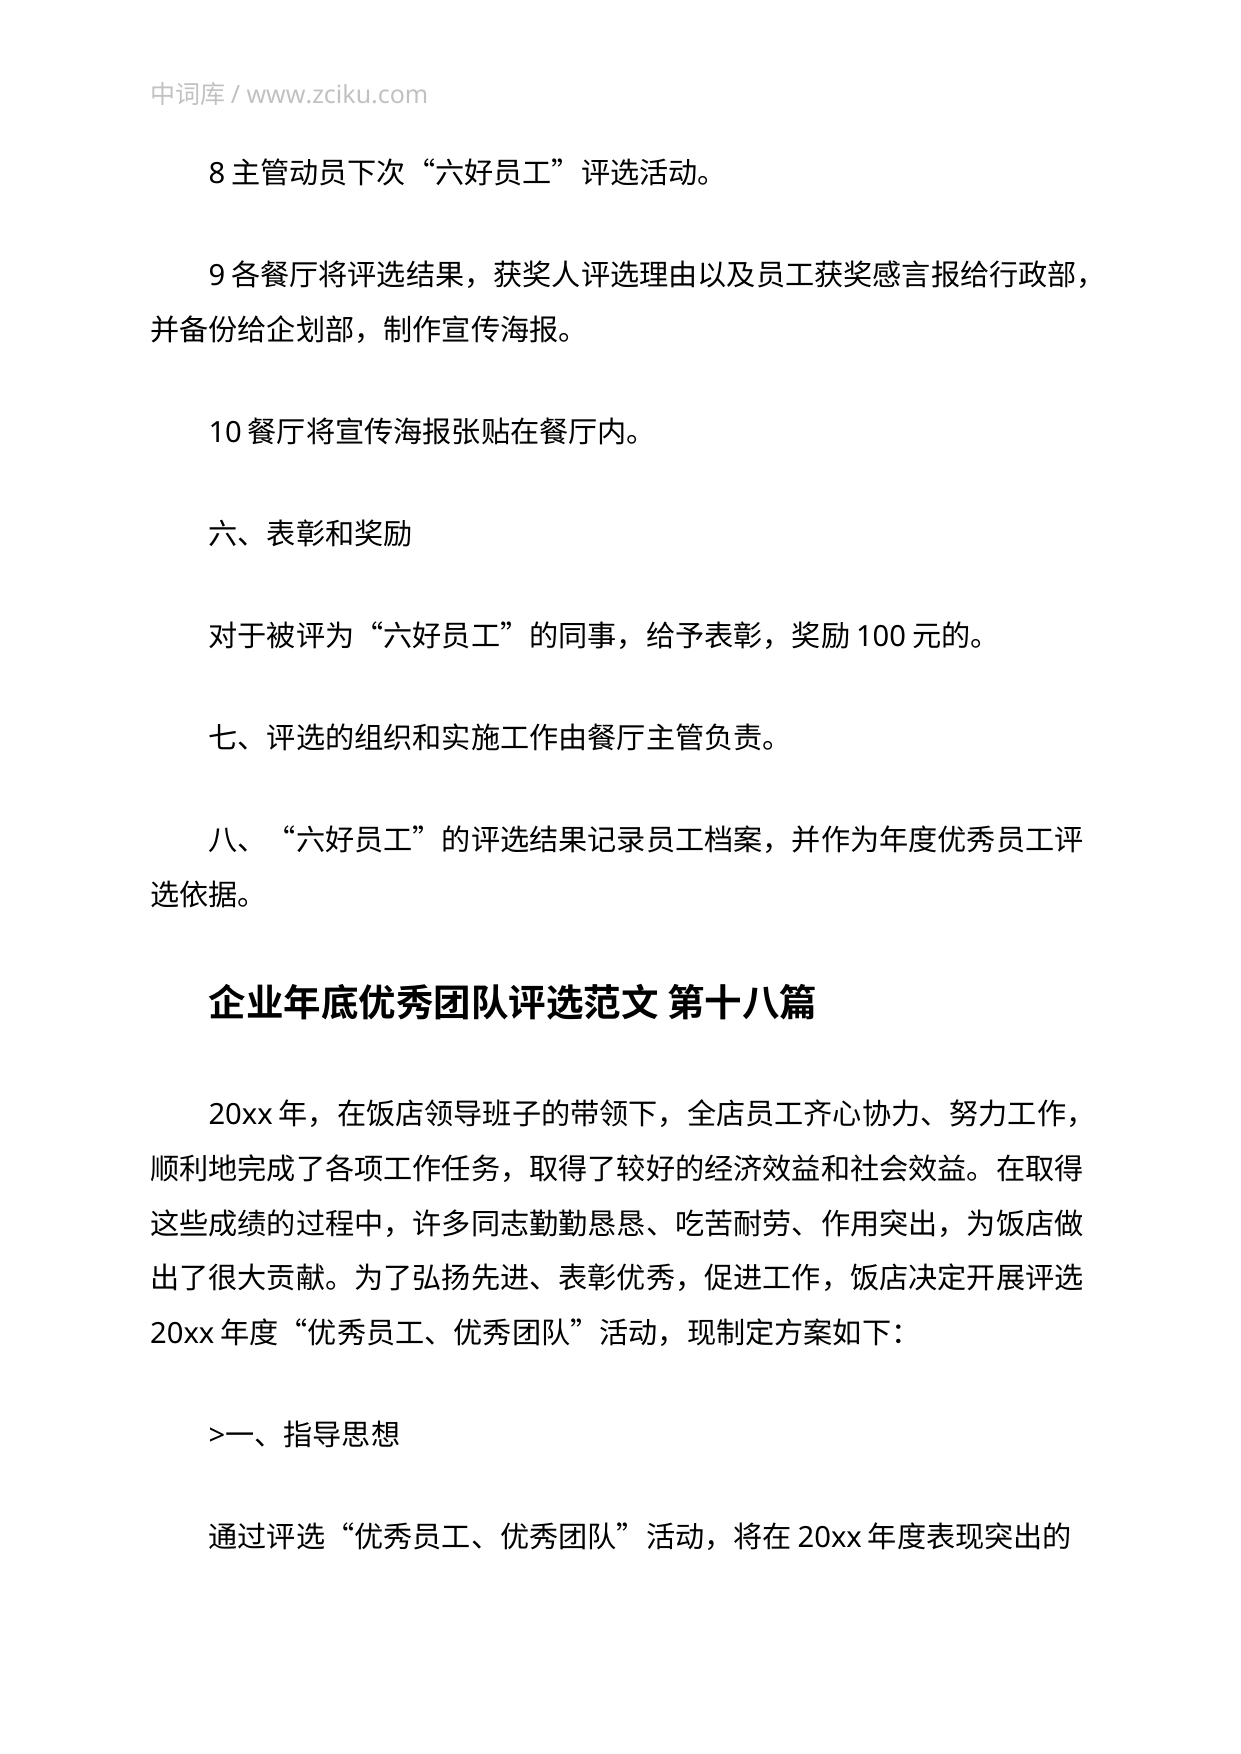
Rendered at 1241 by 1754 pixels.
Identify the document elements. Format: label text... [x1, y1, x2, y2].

text 七、评选的组织和实施工作由餐厅主管负责。 [150, 714, 1090, 757]
text 20xx年，在饭店领导班子的带领下，全店员工齐心协力、努力工作，顺利地完成了各项工作任务，取得了较好的经济效益和社会效益。在取得这些成绩的过程中，许多同志勤勤恳恳、吃苦耐劳、作用突出，为饭店做出了很大贡献。为了弘扬先进、表彰优秀，促进工作，饭店决定开展评选20xx年度“优秀员工、优秀团队”活动，现制定方案如下： [150, 1090, 1090, 1352]
text 八、“六好员工”的评选结果记录员工档案，并作为年度优秀员工评选依据。 [150, 816, 1090, 913]
text 10餐厅将宣传海报张贴在餐厅内。 [150, 409, 1090, 451]
text 8主管动员下次“六好员工”评选活动。 [150, 150, 1090, 192]
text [150, 1514, 1090, 1556]
text 六、表彰和奖励 [150, 511, 1090, 553]
text >一、指导思想 [150, 1412, 1090, 1454]
text 对于被评为“六好员工”的同事，给予表彰，奖励100元的。 [150, 612, 1090, 655]
text 企业年底优秀团队评选范文 第十八篇 [150, 973, 1090, 1027]
text 9各餐厅将评选结果，获奖人评选理由以及员工获奖感言报给行政部，并备份给企划部，制作宣传海报。 [150, 252, 1090, 349]
